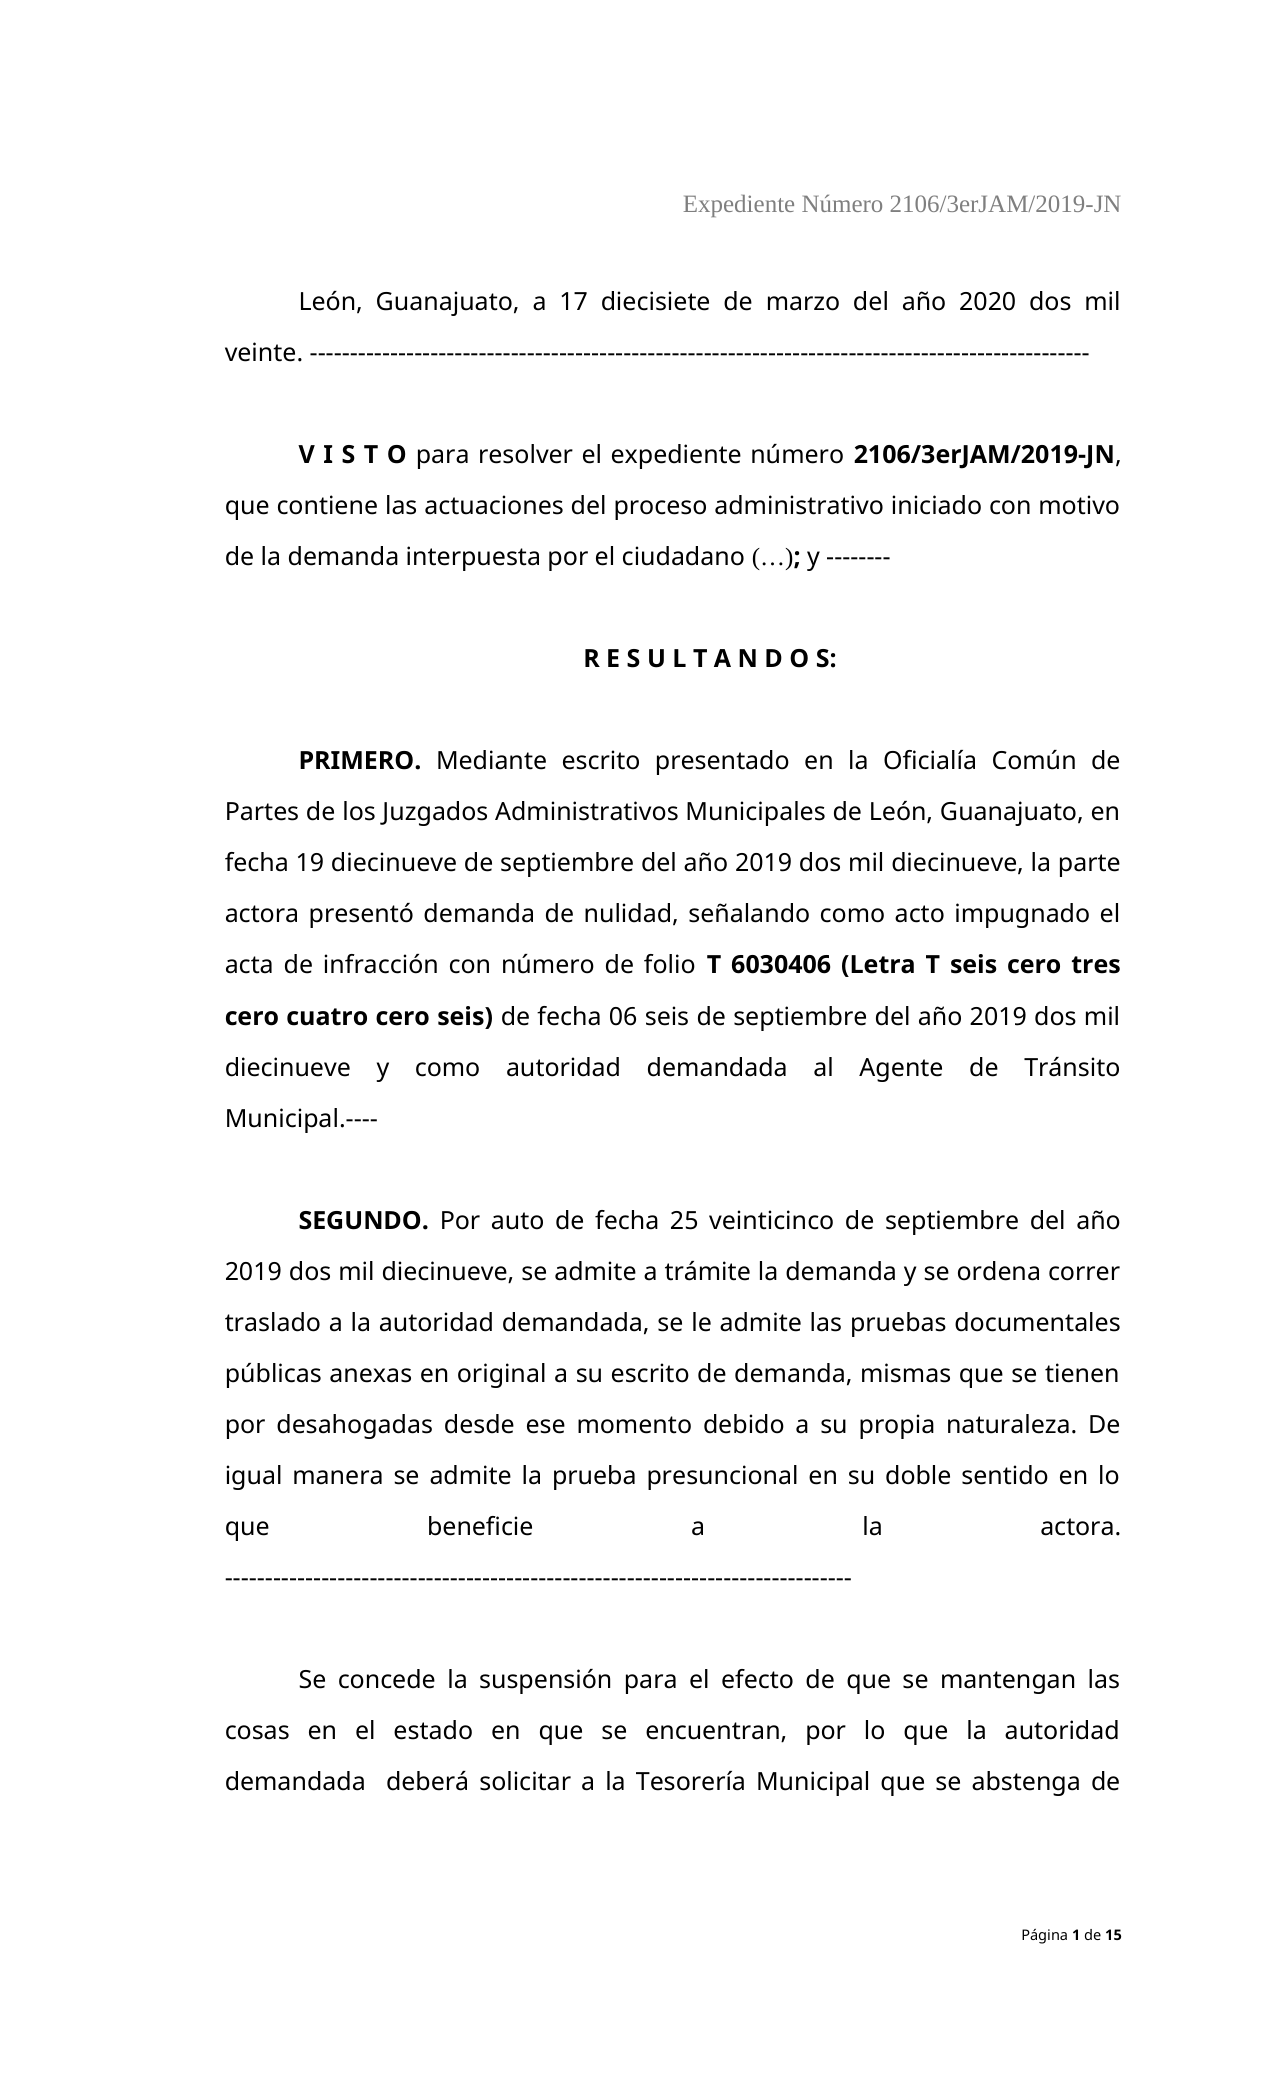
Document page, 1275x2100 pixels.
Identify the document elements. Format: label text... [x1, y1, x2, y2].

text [224, 1662, 1121, 1798]
text León, Guanajuato, a 17 diecisiete de marzo del año 2020 dos mil veinte. ------------------------------------------------------------------------------------------------- [224, 283, 1121, 369]
text V I S T O para resolver el expediente número 2106/3erJAM/2019-JN, que contiene las actuaciones del proceso administrativo iniciado con motivo de la demanda interpuesta por el ciudadano (…); y -------- [224, 437, 1121, 573]
text PRIMERO. Mediante escrito presentado en la Oficialía Común de Partes de los Juzgados Administrativos Municipales de León, Guanajuato, en fecha 19 diecinueve de septiembre del año 2019 dos mil diecinueve, la parte actora presentó demanda de nulidad, señalando como acto impugnado el acta de infracción con número de folio T 6030406 (Letra T seis cero tres cero cuatro cero seis) de fecha 06 seis de septiembre del año 2019 dos mil diecinueve y como autoridad demandada al Agente de Tránsito Municipal.---- [224, 743, 1121, 1134]
text R E S U L T A N D O S: [224, 641, 1121, 675]
text SEGUNDO. Por auto de fecha 25 veinticinco de septiembre del año 2019 dos mil diecinueve, se admite a trámite la demanda y se ordena correr traslado a la autoridad demandada, se le admite las pruebas documentales públicas anexas en original a su escrito de demanda, mismas que se tienen por desahogadas desde ese momento debido a su propia naturaleza. De igual manera se admite la prueba presuncional en su doble sentido en lo que beneficie a la actora. ------------------------------------------------------------------------------ [224, 1202, 1121, 1594]
